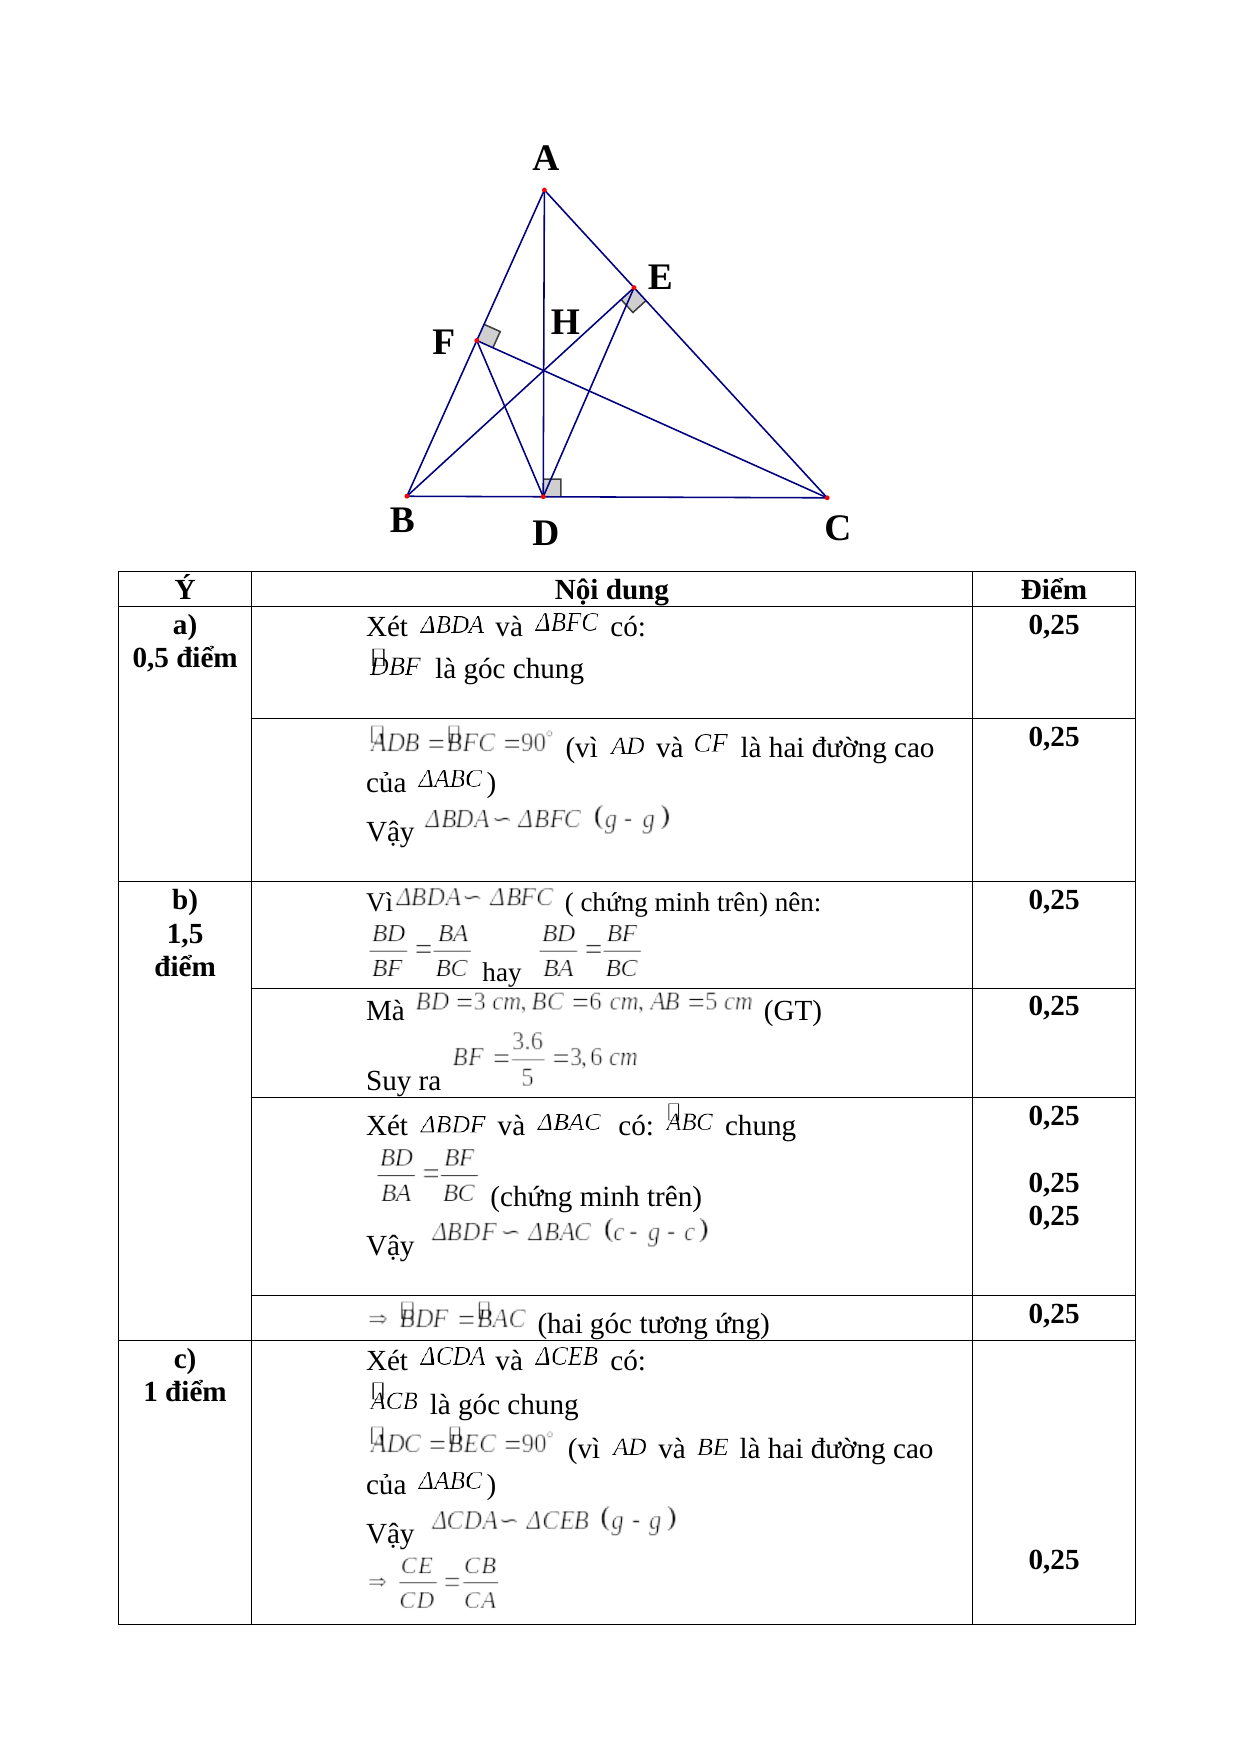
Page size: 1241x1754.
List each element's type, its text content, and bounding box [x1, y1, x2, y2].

table_cell b) 1,5 điểm [119, 882, 251, 1340]
table_cell (hai góc tương ứng) [252, 1296, 972, 1340]
table_cell 0,25 [973, 607, 1135, 718]
table_cell 0,25 [973, 719, 1135, 881]
table_cell 0,25 [973, 989, 1135, 1097]
table_cell c) 1 điểm [119, 1341, 251, 1623]
table_cell Xét và có: chung (chứng minh trên) Vậy [252, 1098, 972, 1295]
table_cell Vì( chứng minh trên) nên: hay [252, 882, 972, 987]
table_cell 0,25 [973, 882, 1135, 987]
table_cell 0,25 [973, 1296, 1135, 1340]
table_cell Xét và có: là góc chung [252, 607, 972, 718]
table_header Nội dung [252, 572, 972, 606]
table_cell 0,25 [973, 1341, 1135, 1623]
table_cell 0,25 0,25 0,25 [973, 1098, 1135, 1295]
table_header Điểm [973, 572, 1135, 606]
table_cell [252, 1341, 972, 1623]
table_cell Mà (GT) Suy ra [252, 989, 972, 1097]
table_cell a) 0,5 điểm [119, 607, 251, 881]
table_cell (vì và là hai đường cao của ) Vậy [252, 719, 972, 881]
table_header Ý [119, 572, 251, 606]
